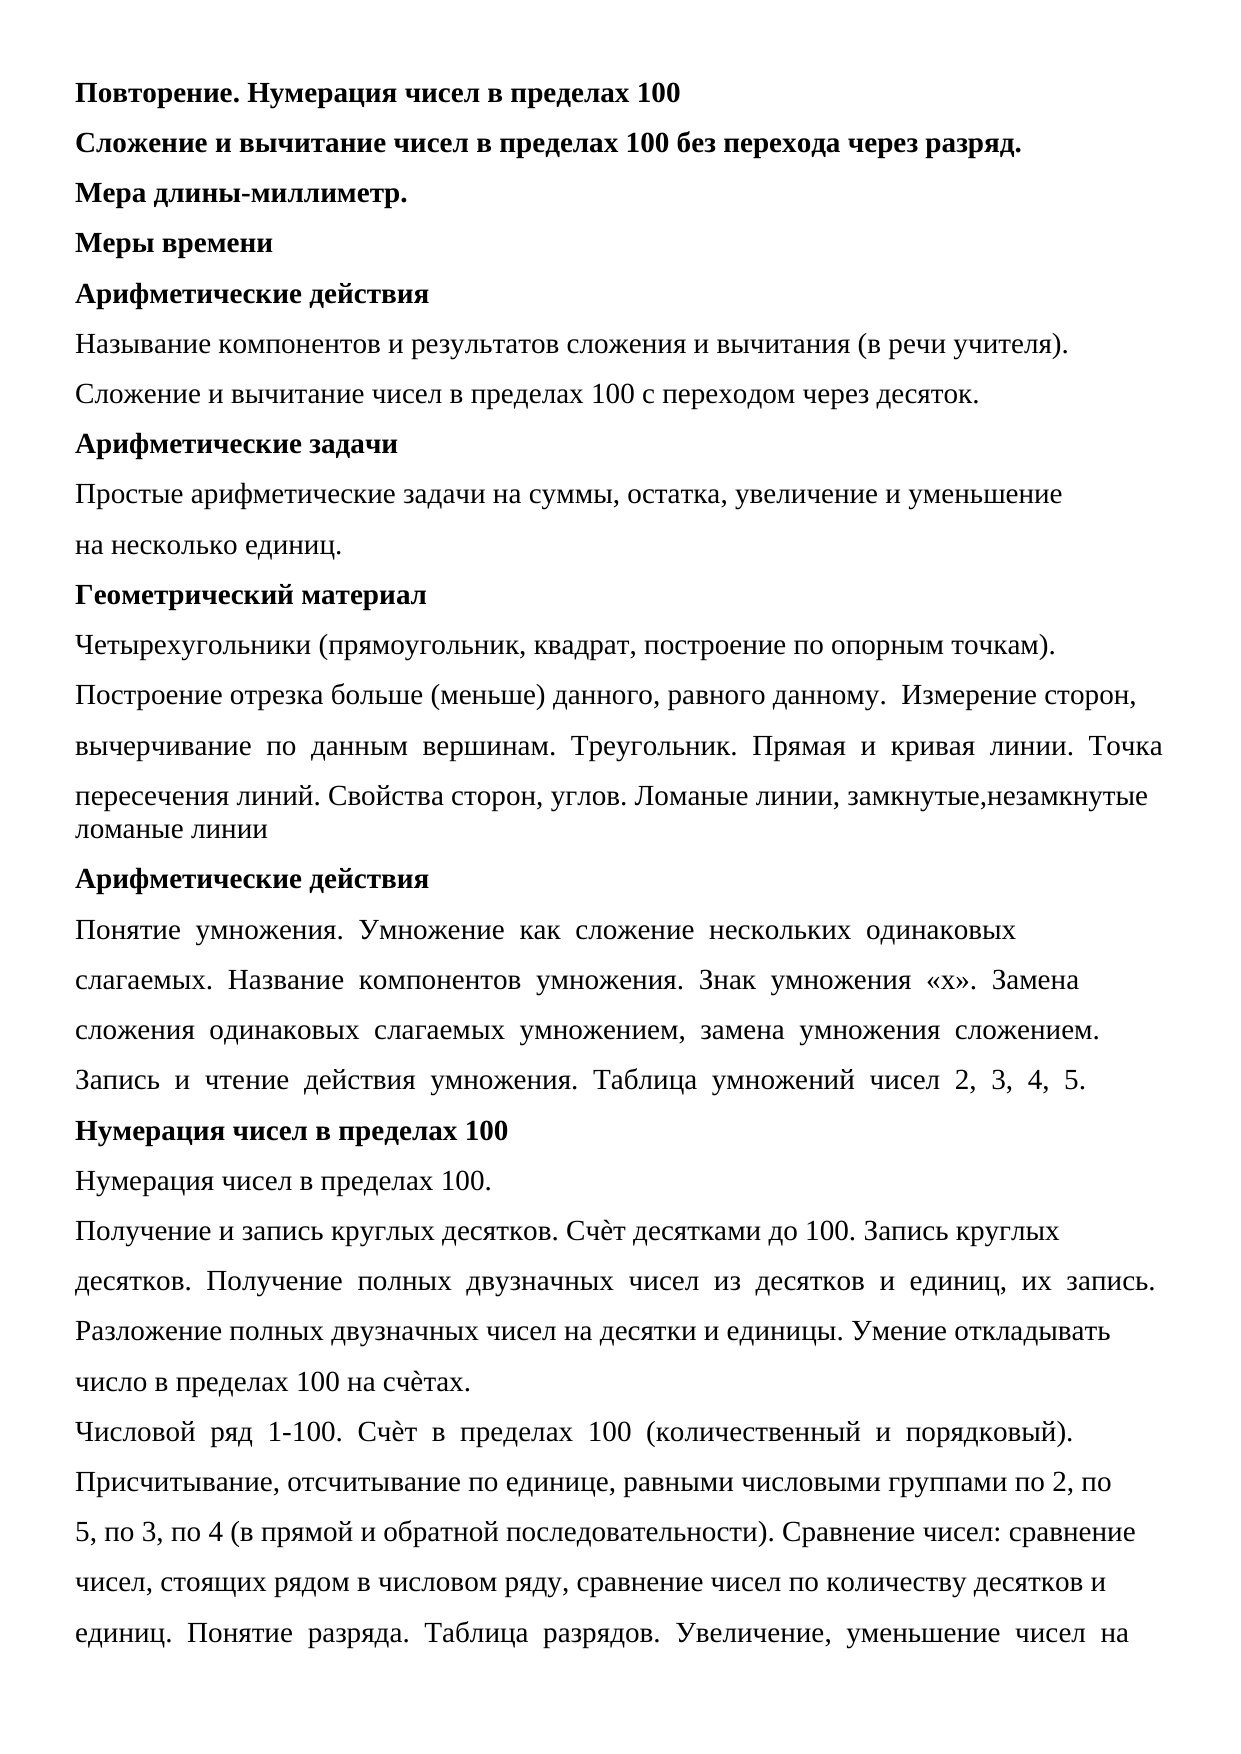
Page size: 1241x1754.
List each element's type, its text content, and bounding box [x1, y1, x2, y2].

text Сложение и вычитание чисел в пределах 100 без перехода через разряд. [75, 125, 1165, 159]
text на несколько единиц. [75, 527, 1165, 560]
text Геометрический материал [75, 577, 1165, 611]
text единиц. Понятие разряда. Таблица разрядов. Увеличение, уменьшение чисел на [75, 1615, 1165, 1648]
text Мера длины-миллиметр. [75, 175, 1165, 209]
text Нумерация чисел в пределах 100 [75, 1113, 1165, 1146]
text Построение отрезка больше (меньше) данного, равного данному. Измерение сторон, [75, 677, 1165, 711]
text слагaeмыx. Название компонентов умножения. Знак умножения «х». Замена [75, 962, 1165, 996]
text Четырехугольники (прямоугольник, квадрат, построение по опорным точкам). [75, 627, 1165, 661]
text Получение и запись круглых десятков. Счѐт десятками до 100. Запись круглых [75, 1213, 1165, 1247]
text Запись и чтение действия умножения. Таблица умножений чисел 2, 3, 4, 5. [75, 1062, 1165, 1096]
text сложения одинаковых слагаемых умножением, замена умножения сложением. [75, 1012, 1165, 1046]
text вычерчивание по данным вершинам. Треугольник. Прямая и кривая линии. Точка [75, 728, 1165, 761]
text Арифметические действия [75, 276, 1165, 309]
text Меры времени [75, 226, 1165, 259]
text Сложение и вычитание чисел в пределах 100 с переходом через десяток. [75, 376, 1165, 410]
text Арифметические задачи [75, 426, 1165, 460]
text 5, по 3, по 4 (в прямой и обратной последовательности). Сравнение чисел: сравнение [75, 1514, 1165, 1548]
text Повторение. Нумерация чисел в пределах 100 [75, 75, 1165, 108]
text Понятие умножения. Умножение как сложение нескольких одинаковых [75, 912, 1165, 945]
text десятков. Получение полных двузначных чисел из десятков и единиц, их запись. [75, 1263, 1165, 1297]
text Арифметические действия [75, 862, 1165, 895]
text чисел, стоящих рядом в числовом ряду, сравнение чисел по количеству десятков и [75, 1564, 1165, 1598]
text Числовой ряд 1-100. Счѐт в пределах 100 (количественный и порядковый). [75, 1414, 1165, 1447]
text Разложение полных двузначных чисел на десятки и единицы. Умение откладывать [75, 1313, 1165, 1347]
text Нумерация чисел в пределах 100. [75, 1163, 1165, 1196]
text пересечения линий. Свойства сторон, углов. Ломаные линии, замкнутые,незамкнутые ломаные линии [75, 778, 1165, 845]
text Называние компонентов и результатов сложения и вычитания (в речи учителя). [75, 326, 1165, 359]
text число в пределах 100 на счѐтах. [75, 1364, 1165, 1397]
text Присчитывание, отсчитывание по единице, равными числовыми группами по 2, по [75, 1464, 1165, 1498]
text Простые арифметические задачи на суммы, остатка, увеличение и уменьшение [75, 477, 1165, 510]
